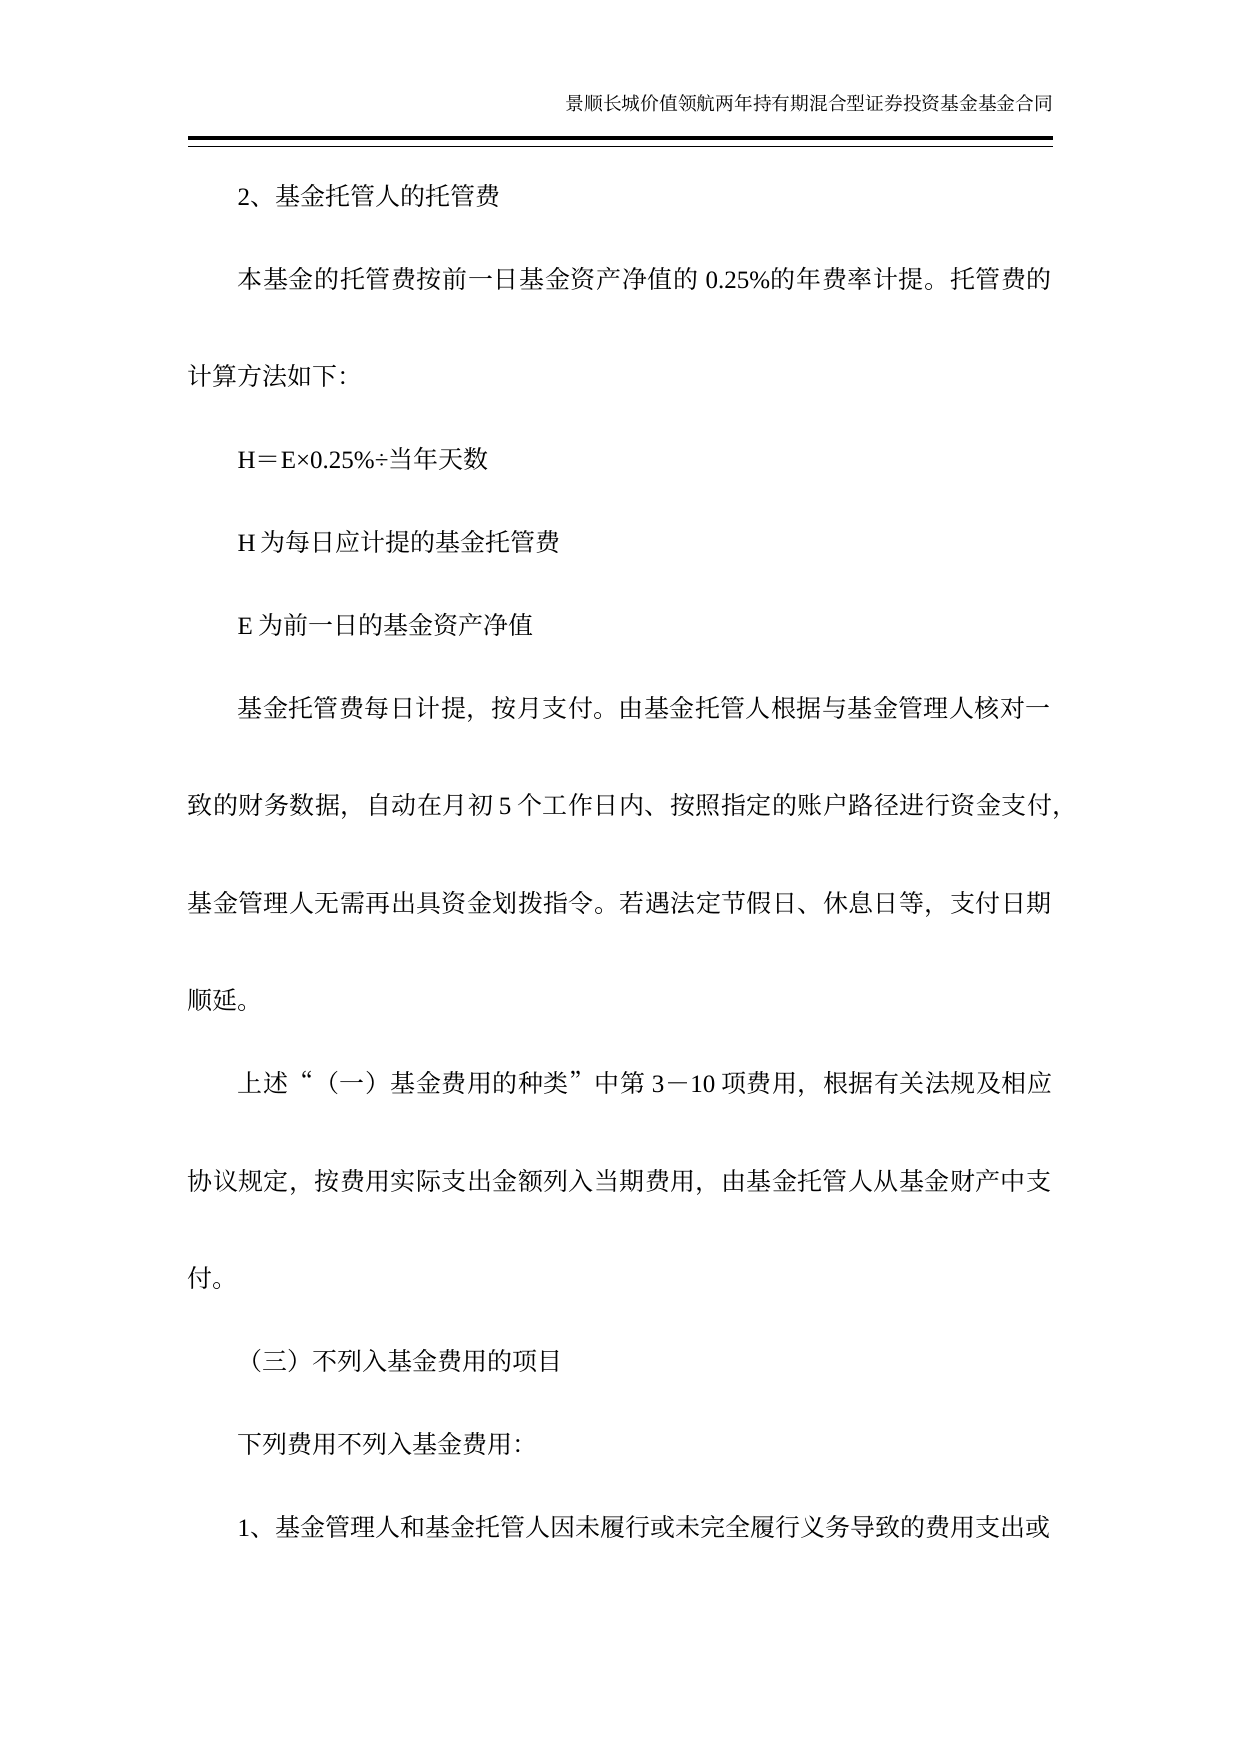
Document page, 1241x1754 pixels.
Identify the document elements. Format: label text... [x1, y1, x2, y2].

text 基金托管费每日计提，按月支付。由基金托管人根据与基金管理人核对一致的财务数据，自动在月初5个工作日内、按照指定的账户路径进行资金支付，基金管理人无需再出具资金划拨指令。若遇法定节假日、休息日等，支付日期顺延。 [187, 674, 1053, 1032]
text 本基金的托管费按前一日基金资产净值的0.25%的年费率计提。托管费的计算方法如下： [187, 245, 1053, 407]
text 下列费用不列入基金费用： [187, 1410, 1053, 1475]
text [187, 1493, 1053, 1558]
text （三）不列入基金费用的项目 [187, 1327, 1053, 1392]
text 2、基金托管人的托管费 [187, 162, 1053, 227]
text 上述“（一）基金费用的种类”中第3－10项费用，根据有关法规及相应协议规定，按费用实际支出金额列入当期费用，由基金托管人从基金财产中支付。 [187, 1049, 1053, 1309]
text H＝E×0.25%÷当年天数 [187, 425, 1053, 490]
text E为前一日的基金资产净值 [187, 591, 1053, 656]
text H为每日应计提的基金托管费 [187, 508, 1053, 573]
